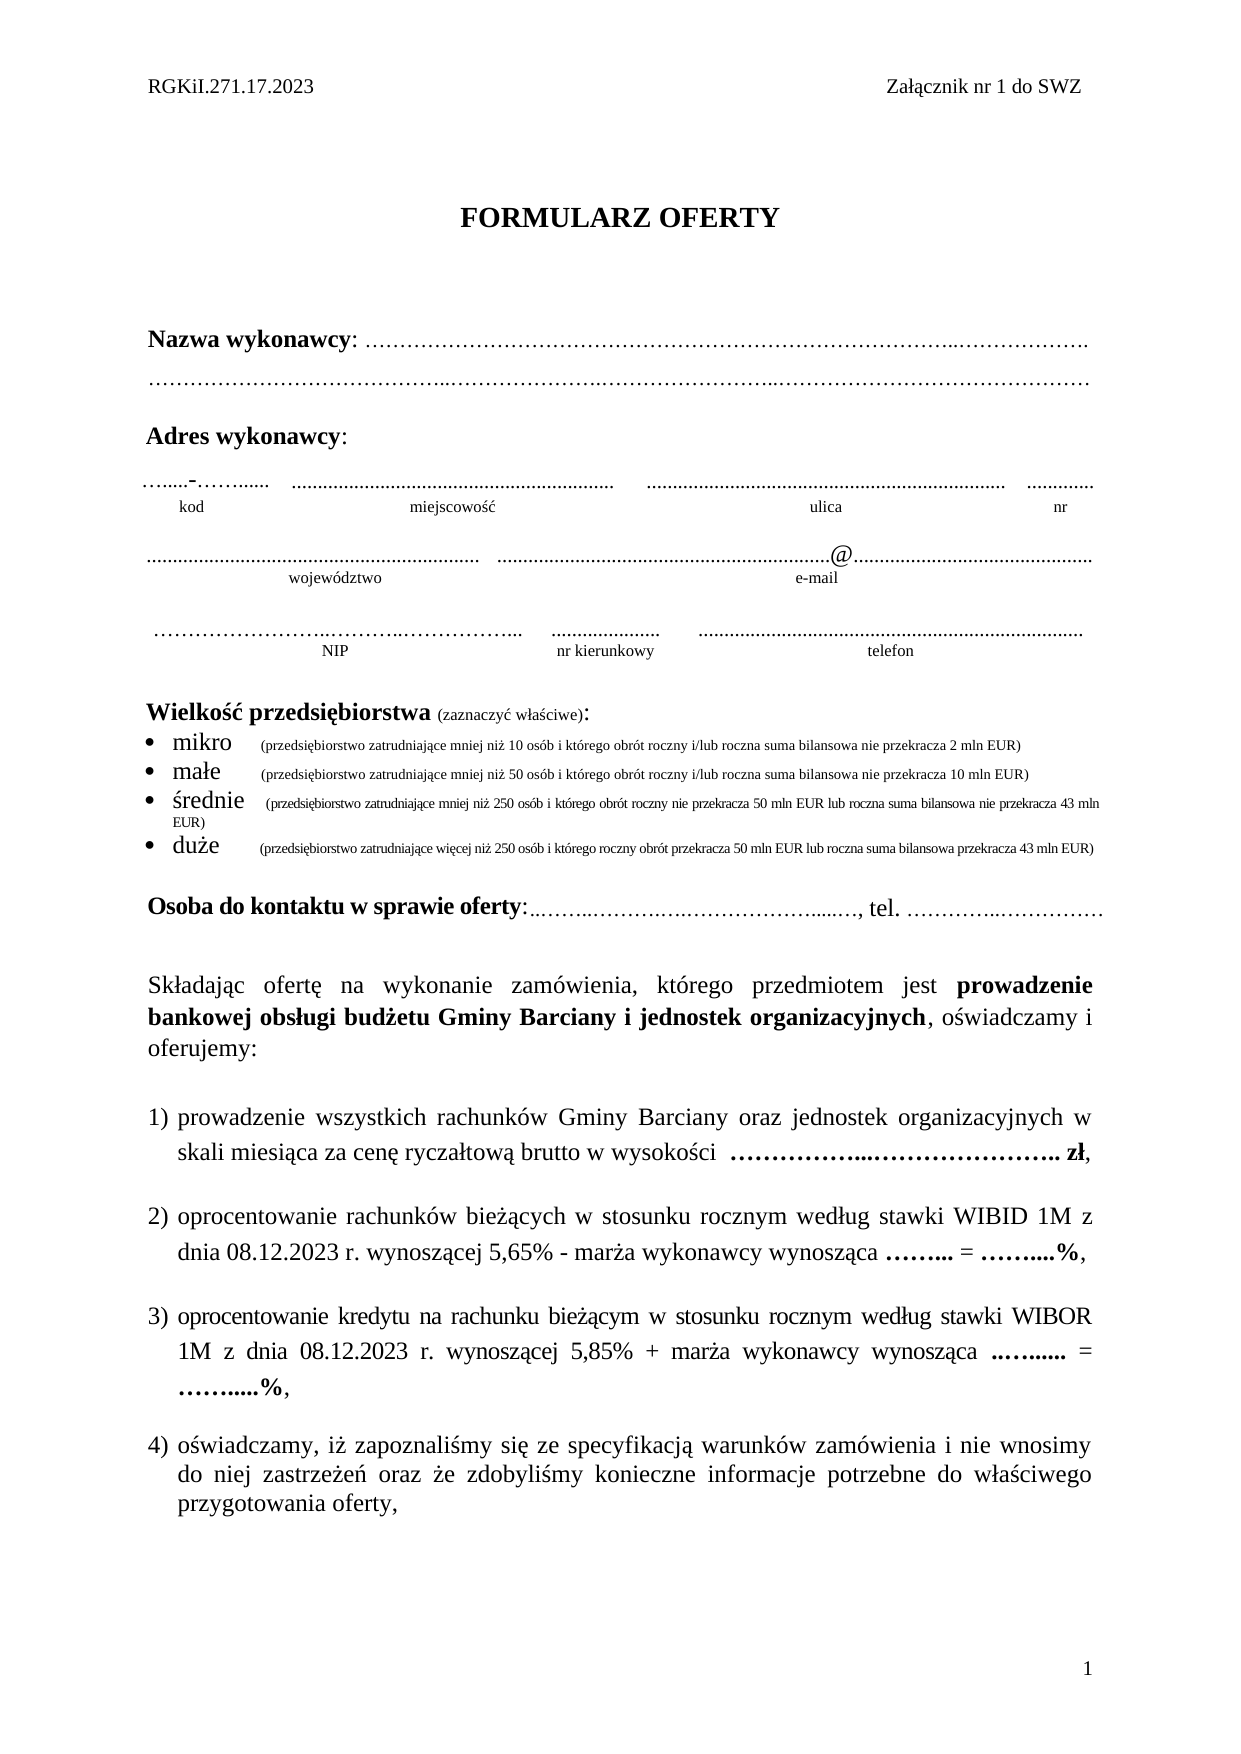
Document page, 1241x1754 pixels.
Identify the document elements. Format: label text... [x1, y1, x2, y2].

table_cell miejscowość [272, 496, 633, 526]
table_cell ….....-……...... [138, 455, 272, 496]
table_cell kod [138, 496, 272, 526]
table_cell ................................................................ [138, 526, 487, 567]
table_cell ..................... [532, 600, 679, 641]
table_cell nr [1019, 496, 1102, 526]
list oprocentowanie kredytu na rachunku bieżącym w stosunku rocznym według stawki WIBOR 1M z dnia 08.12.2023 r. wynoszącej 5,85% + marża wykonawcy wynosząca ..…...... = …….....%, [148, 1294, 1093, 1401]
list prowadzenie wszystkich rachunków Gminy Barciany oraz jednostek organizacyjnych w skali miesiąca za cenę ryczałtową brutto w wysokości ……………...………………….. zł, [148, 1095, 1093, 1166]
text ……………………………………..………………….……………………..……………………………………… [148, 353, 1093, 390]
list oświadczamy, iż zapoznaliśmy się ze specyfikacją warunków zamówienia i nie wnosimy do niej zastrzeżeń oraz że zdobyliśmy konieczne informacje potrzebne do właściwego przygotowania oferty, [148, 1429, 1093, 1517]
table_cell nr kierunkowy [532, 641, 679, 672]
table_cell telefon [679, 641, 1102, 672]
list oprocentowanie rachunków bieżących w stosunku rocznym według stawki WIBID 1M z dnia 08.12.2023 r. wynoszącej 5,65% - marża wykonawcy wynosząca ……... = ……....%, [148, 1195, 1093, 1266]
text Nazwa wykonawcy: …………………………………………………………………………..………………. [148, 315, 1093, 353]
table_cell Wielkość przedsiębiorstwa (zaznaczyć właściwe): [138, 673, 1102, 726]
table_cell województwo [138, 568, 532, 599]
table_cell ……………………..………..……………... [138, 600, 532, 641]
table_cell ............. [1019, 455, 1102, 496]
table_cell ulica [633, 496, 1019, 526]
text Składając ofertę na wykonanie zamówienia, którego przedmiotem jest prowadzenie bankowej obsługi budżetu Gminy Barciany i jednostek organizacyjnych, oświadczamy i oferujemy: [148, 968, 1093, 1062]
table_cell ..................................................................... [633, 455, 1019, 496]
table_cell .......................................................................... [679, 600, 1102, 641]
table_cell ..……..……….….……………….....…, tel. …………..…………… [532, 864, 1102, 934]
table_cell mikro (przedsiębiorstwo zatrudniające mniej niż 10 osób i którego obrót roczny i/lub roczna suma bilansowa nie przekracza 2 mln EUR) małe (przedsiębiorstwo zatrudniające mniej niż 50 osób i którego obrót roczny i/lub roczna suma bilansowa nie przekracza 10 mln EUR) średnie (przedsiębiorstwo zatrudniające mniej niż 250 osób i którego obrót roczny nie przekracza 50 mln EUR lub roczna suma bilansowa nie przekracza 43 mln EUR) duże (przedsiębiorstwo zatrudniające więcej niż 250 osób i którego roczny obrót przekracza 50 mln EUR lub roczna suma bilansowa przekracza 43 mln EUR) [138, 726, 1102, 864]
table_header Adres wykonawcy: [138, 403, 1102, 455]
table_cell Osoba do kontaktu w sprawie oferty: [138, 864, 532, 934]
table_cell NIP [138, 641, 532, 672]
table_cell e-mail [532, 568, 1102, 599]
table_cell ................................................................@.............................................. [488, 526, 1102, 567]
text FORMULARZ OFERTY [148, 200, 1093, 234]
table_cell .............................................................. [272, 455, 633, 496]
